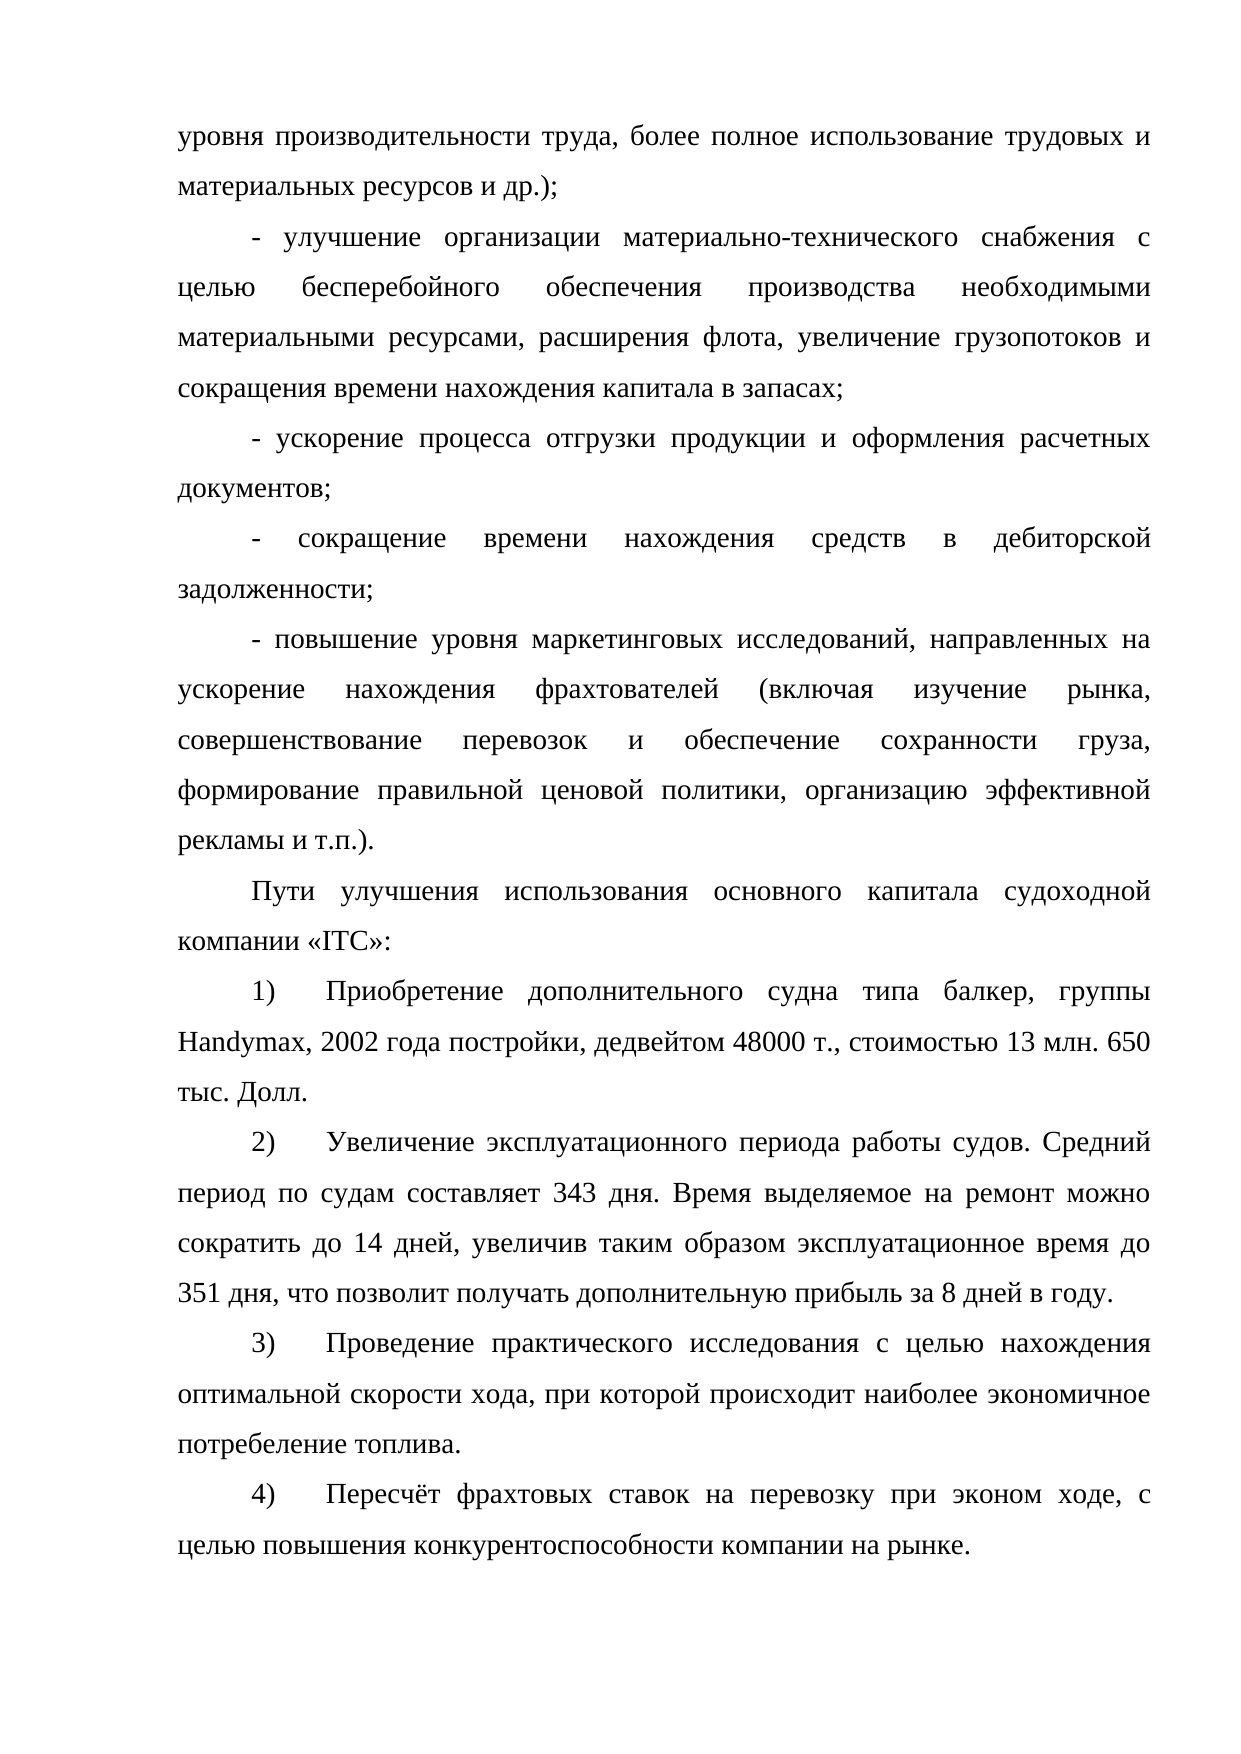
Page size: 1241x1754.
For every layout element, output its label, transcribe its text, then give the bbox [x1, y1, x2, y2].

text - повышение уровня маркетинговых исследований, направленных на ускорение нахождения фрахтователей (включая изучение рынка, совершенствование перевозок и обеспечение сохранности груза, формирование правильной ценовой политики, организацию эффективной рекламы и т.п.). [177, 621, 1152, 856]
list Проведение практического исследования с целью нахождения оптимальной скорости хода, при которой происходит наиболее экономичное потребеление топлива. [177, 1326, 1152, 1460]
list Приобретение дополнительного судна типа балкер, группы Handymax, 2002 года постройки, дедвейтом 48000 т., стоимостью 13 млн. 650 тыс. Долл. [177, 973, 1152, 1108]
text - ускорение процесса отгрузки продукции и оформления расчетных документов; [177, 420, 1152, 504]
text - сокращение времени нахождения средств в дебиторской задолженности; [177, 521, 1152, 604]
text Пути улучшения использования основного капитала судоходной компании «ITC»: [177, 873, 1152, 957]
list Увеличение эксплуатационного периода работы судов. Средний период по судам составляет 343 дня. Время выделяемое на ремонт можно сократить до 14 дней, увеличив таким образом эксплуатационное время до 351 дня, что позволит получать дополнительную прибыль за 8 дней в году. [177, 1124, 1152, 1309]
list Пересчёт фрахтовых ставок на перевозку при эконом ходе, с целью повышения конкурентоспособности компании на рынке. [177, 1477, 1152, 1560]
text - улучшение организации материально-технического снабжения с целью бесперебойного обеспечения производства необходимыми материальными ресурсами, расширения флота, увеличение грузопотоков и сокращения времени нахождения капитала в запасах; [177, 219, 1152, 403]
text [177, 118, 1152, 202]
